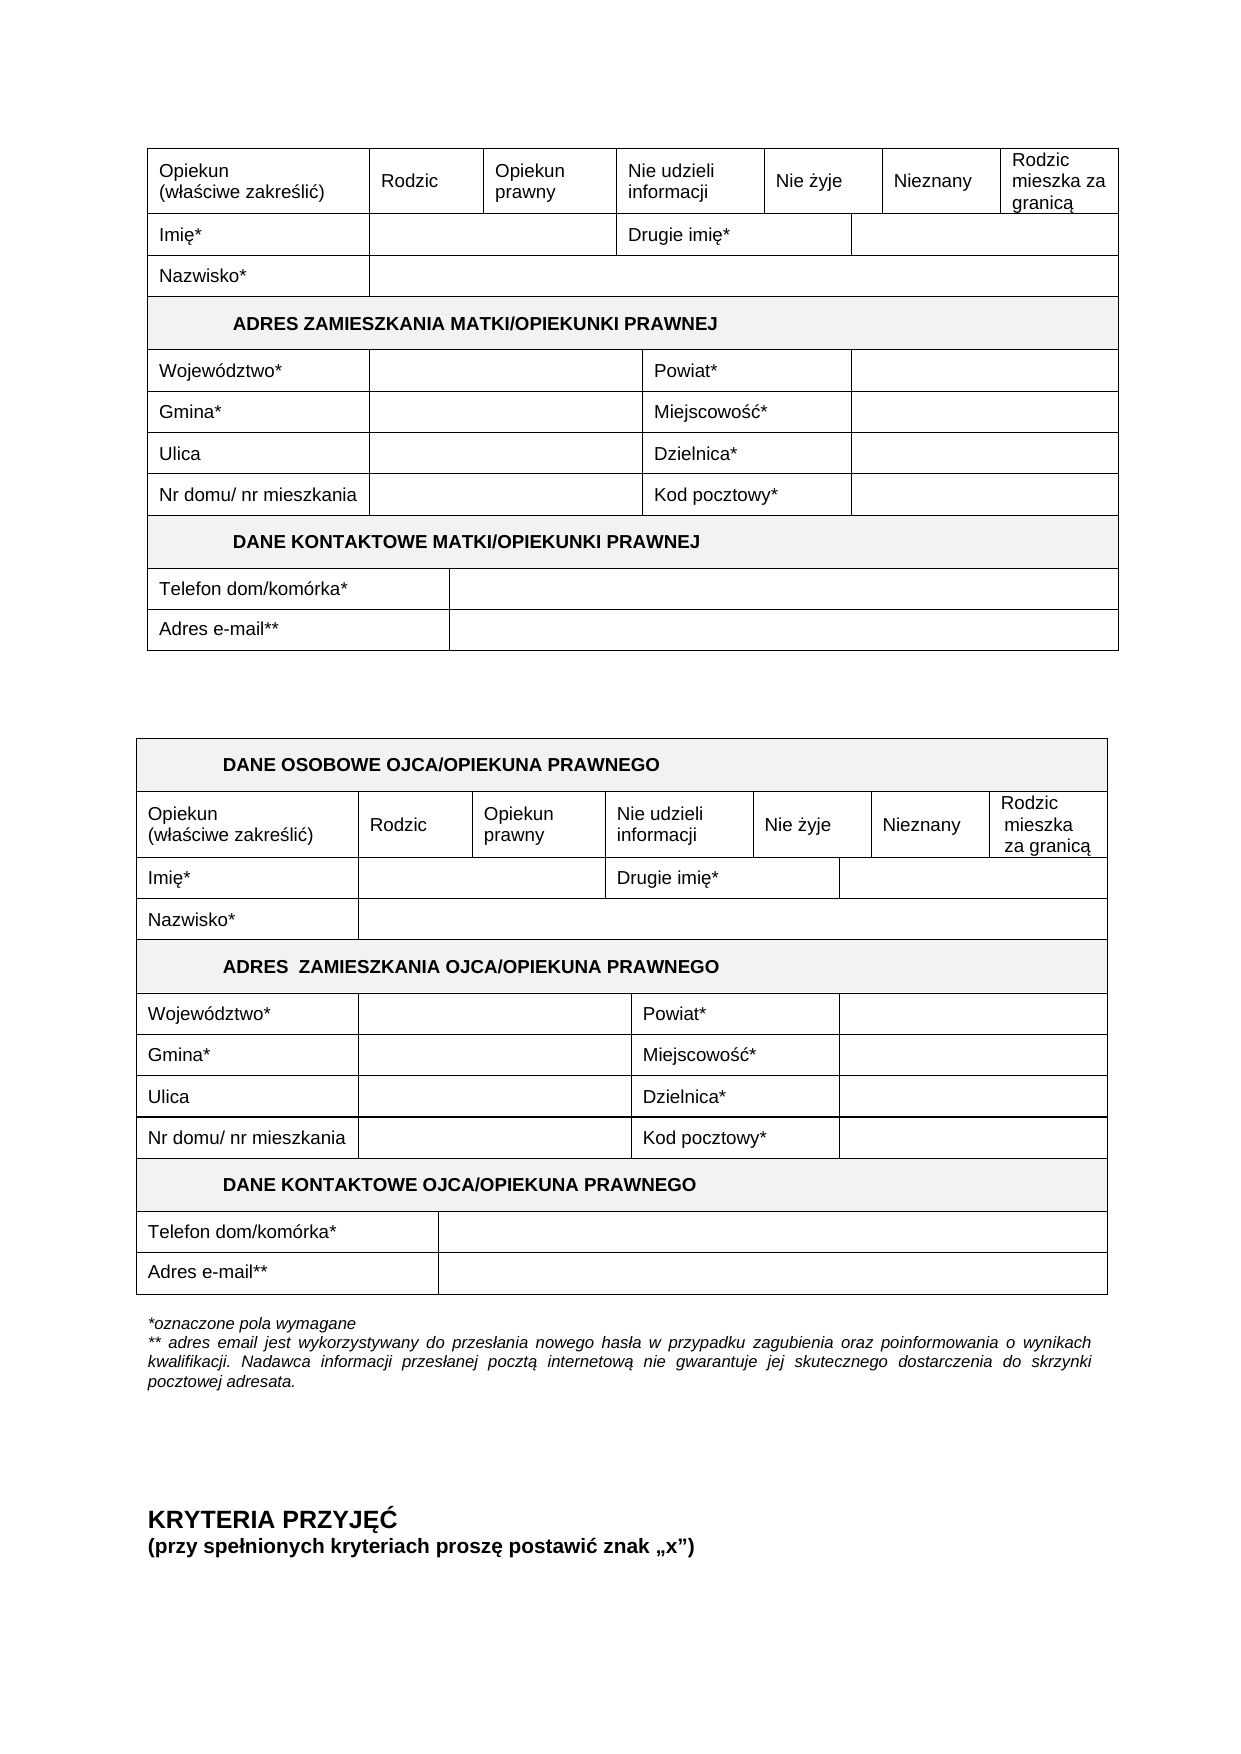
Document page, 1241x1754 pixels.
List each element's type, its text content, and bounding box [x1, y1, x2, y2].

text (przy spełnionych kryteriach proszę postawić znak „x”) [148, 1534, 1093, 1558]
table_cell Imię* [137, 858, 358, 898]
table_cell [439, 1253, 1107, 1294]
table_cell Nie żyje [754, 792, 871, 857]
table_cell Nazwisko* [137, 899, 358, 939]
table_cell Ulica [137, 1076, 358, 1116]
table_cell Województwo* [148, 350, 369, 391]
table_cell [852, 474, 1118, 514]
table_cell Drugie imię* [606, 858, 839, 898]
table_cell ADRES ZAMIESZKANIA OJCA/OPIEKUNA PRAWNEGO [137, 940, 1107, 992]
table_cell Kod pocztowy* [643, 474, 851, 514]
table_cell Imię* [148, 214, 369, 255]
table_cell [450, 569, 1118, 609]
table_cell Rodzic [370, 149, 483, 213]
table_cell Województwo* [137, 994, 358, 1034]
table_cell Miejscowość* [643, 392, 851, 432]
table_cell Kod pocztowy* [632, 1118, 839, 1158]
table_cell Opiekun (właściwe zakreślić) [148, 149, 369, 213]
table_cell ADRES ZAMIESZKANIA MATKI/OPIEKUNKI PRAWNEJ [148, 297, 1118, 349]
table_cell [840, 858, 1107, 898]
table_cell Telefon dom/komórka* [137, 1212, 438, 1252]
table_cell Nieznany [872, 792, 989, 857]
text KRYTERIA PRZYJĘĆ [148, 1506, 1093, 1534]
table_cell Telefon dom/komórka* [148, 569, 449, 609]
table_cell DANE KONTAKTOWE OJCA/OPIEKUNA PRAWNEGO [137, 1159, 1107, 1211]
table_cell Opiekun prawny [484, 149, 616, 213]
table_cell Powiat* [632, 994, 839, 1034]
table_cell Gmina* [148, 392, 369, 432]
table_cell Nr domu/ nr mieszkania [137, 1118, 358, 1158]
table_cell [439, 1212, 1107, 1252]
table_cell Adres e-mail** [137, 1253, 438, 1294]
table_cell [370, 214, 616, 255]
table_cell Nie udzieli informacji [617, 149, 764, 213]
table_cell [852, 214, 1118, 255]
table_cell Drugie imię* [617, 214, 851, 255]
table_cell DANE KONTAKTOWE MATKI/OPIEKUNKI PRAWNEJ [148, 516, 1118, 568]
table_cell [359, 994, 631, 1034]
table_cell [370, 392, 642, 432]
table_cell Dzielnica* [632, 1076, 839, 1116]
table_cell Nieznany [883, 149, 1000, 213]
table_cell [359, 1076, 631, 1116]
table_cell [852, 392, 1118, 432]
table_cell Dzielnica* [643, 433, 851, 473]
table_cell [852, 350, 1118, 391]
table_cell Opiekun prawny [473, 792, 605, 857]
table_cell [370, 433, 642, 473]
table_cell Nie udzieli informacji [606, 792, 753, 857]
table_cell Rodzic mieszka za granicą [990, 792, 1107, 857]
table_cell [359, 1035, 631, 1075]
text *oznaczone pola wymagane [148, 1314, 1093, 1333]
table_cell Nazwisko* [148, 256, 369, 296]
table_cell [370, 474, 642, 514]
table_cell Adres e-mail** [148, 610, 449, 650]
table_cell Rodzic mieszka za granicą [1001, 149, 1118, 213]
table_cell Ulica [148, 433, 369, 473]
table_cell [852, 433, 1118, 473]
table_cell [359, 1118, 631, 1158]
table_cell [450, 610, 1118, 650]
table_cell [840, 1076, 1107, 1116]
table_cell [840, 1118, 1107, 1158]
table_header DANE OSOBOWE OJCA/OPIEKUNA PRAWNEGO [137, 739, 1107, 791]
table_cell [359, 858, 605, 898]
table_cell [370, 350, 642, 391]
table_cell Powiat* [643, 350, 851, 391]
table_cell Opiekun (właściwe zakreślić) [137, 792, 358, 857]
table_cell Nr domu/ nr mieszkania [148, 474, 369, 514]
table_cell Miejscowość* [632, 1035, 839, 1075]
table_cell [840, 994, 1107, 1034]
text ** adres email jest wykorzystywany do przesłania nowego hasła w przypadku zagubienia oraz poinformowania o wynikach kwalifikacji. Nadawca informacji przesłanej pocztą internetową nie gwarantuje jej skutecznego dostarczenia do skrzynki pocztowej adresata. [148, 1333, 1093, 1391]
table_cell Rodzic [359, 792, 472, 857]
table_cell [370, 256, 1118, 296]
table_cell [840, 1035, 1107, 1075]
table_cell Nie żyje [765, 149, 882, 213]
table_cell [359, 899, 1107, 939]
table_cell Gmina* [137, 1035, 358, 1075]
